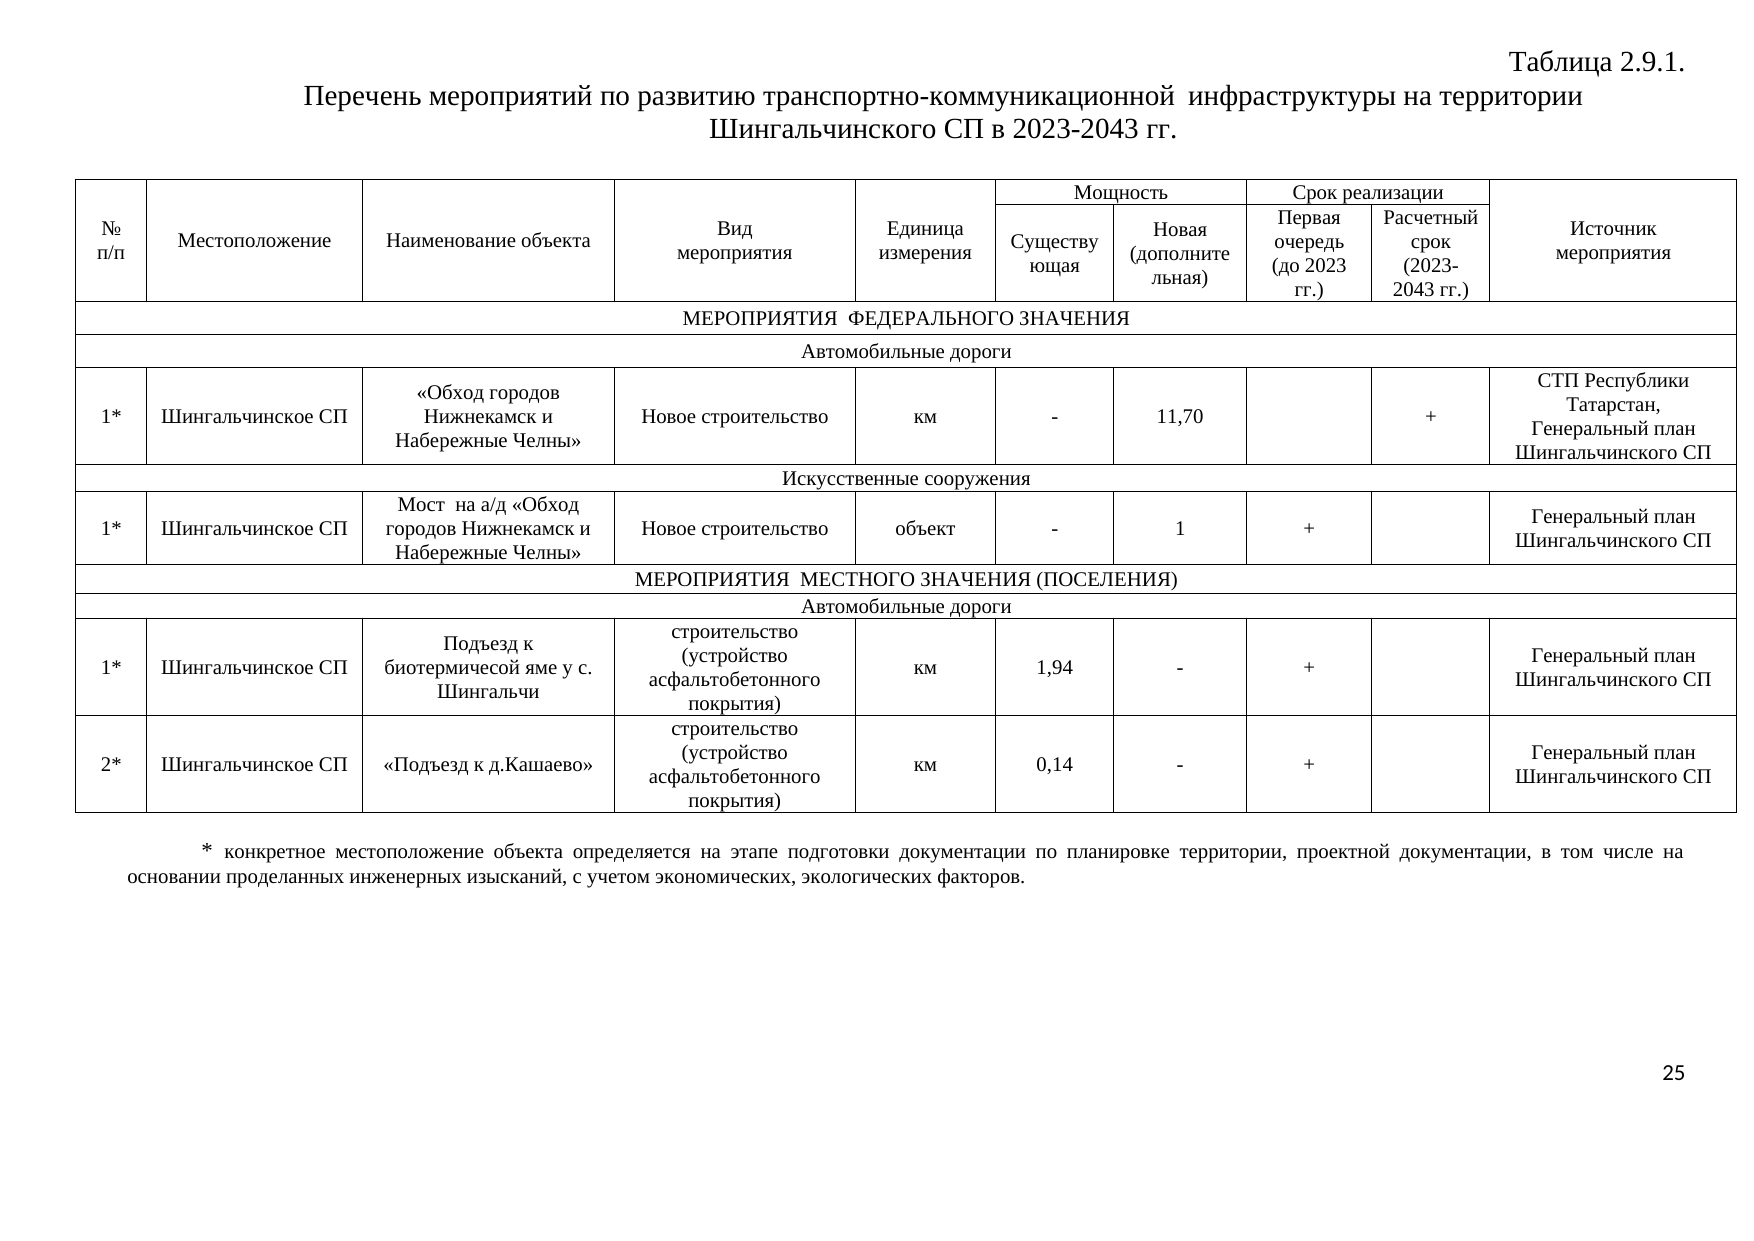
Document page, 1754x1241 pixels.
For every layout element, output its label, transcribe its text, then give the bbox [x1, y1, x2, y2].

text Таблица 2.9.1. [127, 44, 1685, 78]
table_cell Новая (дополнительная) [1114, 205, 1246, 301]
table_cell + [1247, 716, 1371, 812]
table_cell 1* [76, 492, 146, 564]
table_header Источник мероприятия [1490, 180, 1736, 301]
table_cell Существующая [996, 205, 1113, 301]
table_cell Шингальчинское СП [147, 619, 362, 715]
table_cell Новое строительство [615, 368, 855, 464]
table_cell Генеральный план Шингальчинского СП [1490, 619, 1736, 715]
table_cell Автомобильные дороги [76, 594, 1736, 618]
table_header Вид мероприятия [615, 180, 855, 301]
table_cell Подъезд к биотермичесой яме у с. Шингальчи [363, 619, 614, 715]
table_header Местоположение [147, 180, 362, 301]
table_cell Новое строительство [615, 492, 855, 564]
table_cell - [996, 368, 1113, 464]
table_cell 1* [76, 619, 146, 715]
table_cell км [856, 368, 995, 464]
table_header Единица измерения [856, 180, 995, 301]
table_cell «Обход городов Нижнекамск и Набережные Челны» [363, 368, 614, 464]
table_cell км [856, 716, 995, 812]
table_cell объект [856, 492, 995, 564]
table_cell км [856, 619, 995, 715]
table_header Срок реализации [1247, 180, 1489, 204]
table_cell [1372, 492, 1489, 564]
table_cell Искусственные сооружения [76, 465, 1736, 491]
table_cell Шингальчинское СП [147, 716, 362, 812]
table_cell строительство (устройство асфальтобетонного покрытия) [615, 716, 855, 812]
table_cell Генеральный план Шингальчинского СП [1490, 492, 1736, 564]
table_cell 11,70 [1114, 368, 1246, 464]
table_cell Шингальчинское СП [147, 368, 362, 464]
text * конкретное местоположение объекта определяется на этапе подготовки документации по планировке территории, проектной документации, в том числе на основании проделанных инженерных изысканий, с учетом экономических, экологических факторов. [127, 837, 1685, 888]
table_cell + [1247, 619, 1371, 715]
table_cell СТП Республики Татарстан, Генеральный план Шингальчинского СП [1490, 368, 1736, 464]
table_cell + [1247, 492, 1371, 564]
table_cell Генеральный план Шингальчинского СП [1490, 716, 1736, 812]
table_cell + [1372, 368, 1489, 464]
table_cell - [1114, 716, 1246, 812]
table_cell - [996, 492, 1113, 564]
table_header № п/п [76, 180, 146, 301]
table_cell Первая очередь (до 2023 гг.) [1247, 205, 1371, 301]
table_cell [1372, 716, 1489, 812]
table_cell 1,94 [996, 619, 1113, 715]
table_cell 1* [76, 368, 146, 464]
table_cell 0,14 [996, 716, 1113, 812]
table_cell «Подъезд к д.Кашаево» [363, 716, 614, 812]
table_cell мероприятия Местного значения (поселения) [76, 565, 1736, 592]
table_header Мощность [996, 180, 1246, 204]
text Шингальчинского СП в 2023-2043 гг. [127, 111, 1685, 145]
table_cell 1 [1114, 492, 1246, 564]
table_cell 2* [76, 716, 146, 812]
text Перечень мероприятий по развитию транспортно-коммуникационной инфраструктуры на территории [127, 78, 1685, 111]
table_cell мероприятия ФЕДЕРАЛЬНОГО значения [76, 302, 1736, 334]
table_cell строительство (устройство асфальтобетонного покрытия) [615, 619, 855, 715]
table_cell [1372, 619, 1489, 715]
table_cell Шингальчинское СП [147, 492, 362, 564]
table_header Наименование объекта [363, 180, 614, 301]
table_cell Автомобильные дороги [76, 335, 1736, 367]
table_cell - [1114, 619, 1246, 715]
table_cell Мост на а/д «Обход городов Нижнекамск и Набережные Челны» [363, 492, 614, 564]
table_cell Расчетный срок (2023-2043 гг.) [1372, 205, 1489, 301]
table_cell [1247, 368, 1371, 464]
